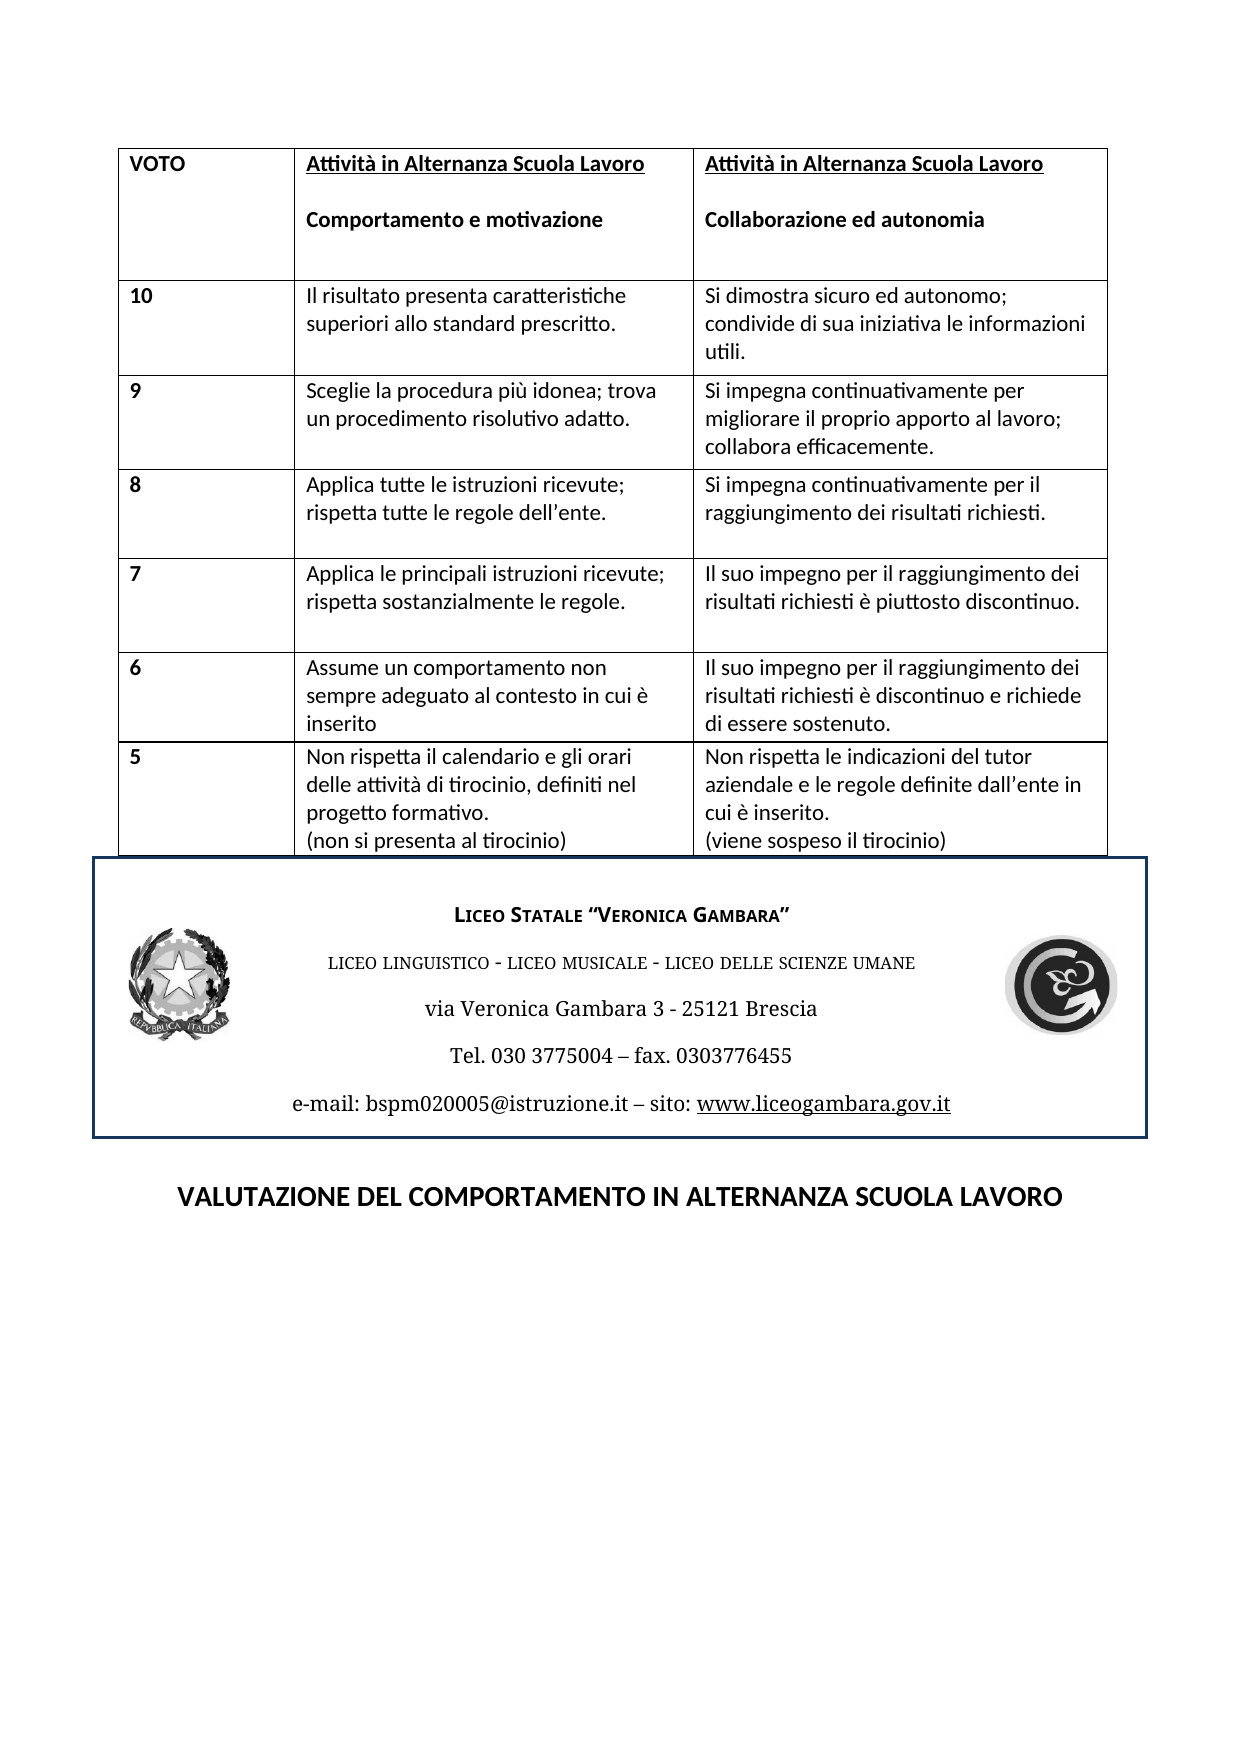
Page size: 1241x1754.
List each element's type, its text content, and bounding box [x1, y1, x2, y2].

table_cell Il suo impegno per il raggiungimento dei risultati richiesti è discontinuo e richiede di essere sostenuto. [694, 653, 1107, 741]
table_cell Il suo impegno per il raggiungimento dei risultati richiesti è piuttosto discontinuo. [694, 559, 1107, 652]
table_cell 8 [119, 470, 294, 558]
table_cell Si impegna continuativamente per il raggiungimento dei risultati richiesti. [694, 470, 1107, 558]
table_header VOTO [119, 149, 294, 280]
table_cell 9 [119, 376, 294, 469]
table_cell 7 [119, 559, 294, 652]
table_cell 5 [119, 743, 294, 854]
table_header Attività in Alternanza Scuola Lavoro Comportamento e motivazione [295, 149, 693, 280]
table_header [976, 859, 1145, 1136]
table_cell Applica le principali istruzioni ricevute; rispetta sostanzialmente le regole. [295, 559, 693, 652]
table_cell 10 [119, 281, 294, 375]
table_header Attività in Alternanza Scuola Lavoro Collaborazione ed autonomia [694, 149, 1107, 280]
table_header [95, 859, 267, 1136]
text VALUTAZIONE DEL COMPORTAMENTO IN ALTERNANZA SCUOLA LAVORO [118, 1178, 1122, 1213]
table_cell Si dimostra sicuro ed autonomo; condivide di sua iniziativa le informazioni utili. [694, 281, 1107, 375]
table_cell 6 [119, 653, 294, 741]
table_header Liceo Statale “Veronica Gambara” liceo linguistico - liceo musicale - liceo delle scienze umane via Veronica Gambara 3 - 25121 Brescia Tel. 030 3775004 – fax. 0303776455 e-mail: bspm020005@istruzione.it – sito: www.liceogambara.gov.it [267, 859, 976, 1136]
table_cell Assume un comportamento non sempre adeguato al contesto in cui è inserito [295, 653, 693, 741]
table_cell Il risultato presenta caratteristiche superiori allo standard prescritto. [295, 281, 693, 375]
table_cell Non rispetta le indicazioni del tutor aziendale e le regole definite dall’ente in cui è inserito. (viene sospeso il tirocinio) [694, 743, 1107, 854]
table_cell Sceglie la procedura più idonea; trova un procedimento risolutivo adatto. [295, 376, 693, 469]
table_cell Non rispetta il calendario e gli orari delle attività di tirocinio, definiti nel progetto formativo. (non si presenta al tirocinio) [295, 743, 693, 854]
table_cell Si impegna continuativamente per migliorare il proprio apporto al lavoro; collabora efficacemente. [694, 376, 1107, 469]
table_cell Applica tutte le istruzioni ricevute; rispetta tutte le regole dell’ente. [295, 470, 693, 558]
